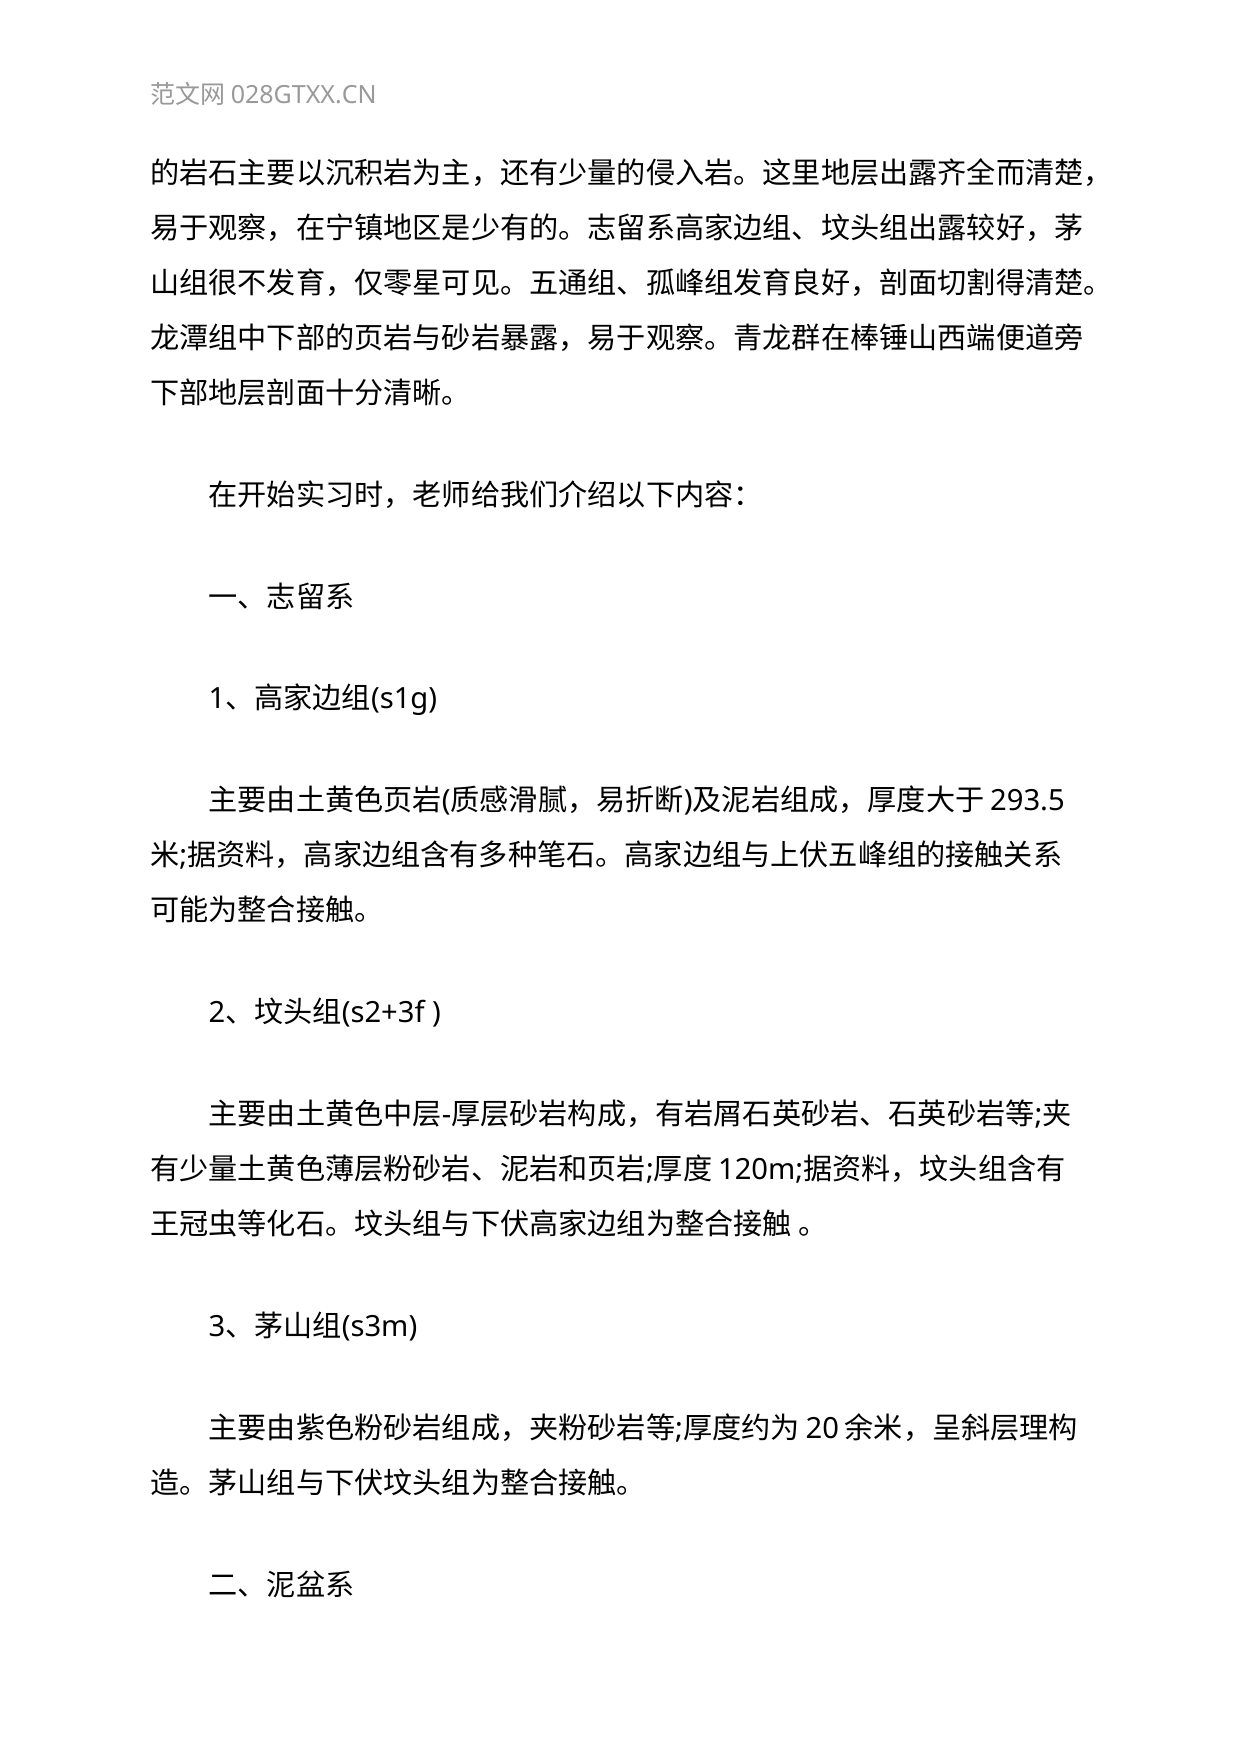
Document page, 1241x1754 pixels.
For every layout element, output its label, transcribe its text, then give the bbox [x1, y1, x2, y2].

text 主要由土黄色中层-厚层砂岩构成，有岩屑石英砂岩、石英砂岩等;夹有少量土黄色薄层粉砂岩、泥岩和页岩;厚度120m;据资料，坟头组含有王冠虫等化石。坟头组与下伏高家边组为整合接触 。 [150, 1091, 1090, 1243]
text 1、高家边组(s1g) [150, 675, 1090, 717]
text 在开始实习时，老师给我们介绍以下内容： [150, 471, 1090, 514]
text 主要由土黄色页岩(质感滑腻，易折断)及泥岩组成，厚度大于293.5米;据资料，高家边组含有多种笔石。高家边组与上伏五峰组的接触关系可能为整合接触。 [150, 777, 1090, 929]
text 3、茅山组(s3m) [150, 1302, 1090, 1345]
text 一、志留系 [150, 573, 1090, 615]
text 主要由紫色粉砂岩组成，夹粉砂岩等;厚度约为20余米，呈斜层理构造。茅山组与下伏坟头组为整合接触。 [150, 1404, 1090, 1502]
text 2、坟头组(s2+3f ) [150, 989, 1090, 1031]
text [150, 150, 1090, 412]
text 二、泥盆系 [150, 1561, 1090, 1603]
